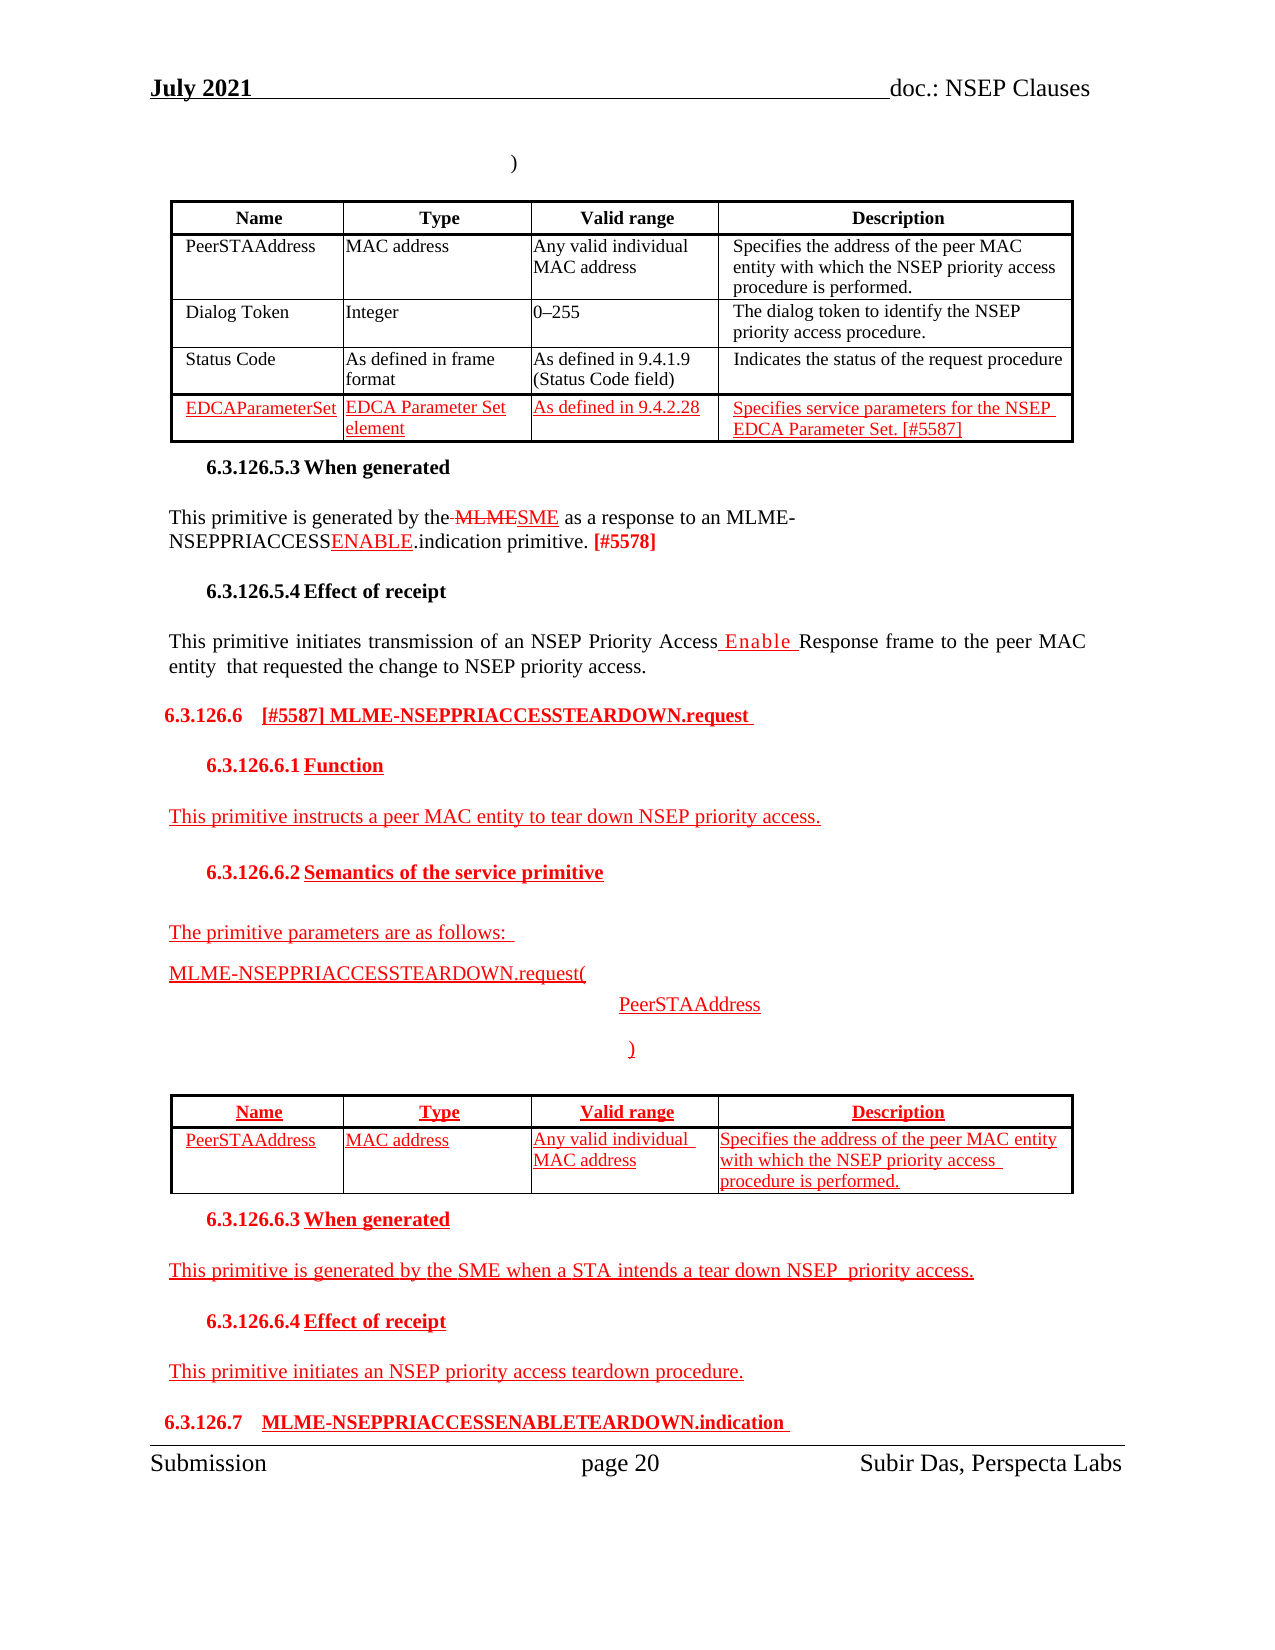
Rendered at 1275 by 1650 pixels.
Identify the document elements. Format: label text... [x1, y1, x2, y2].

text PeerSTAAddress [619, 992, 979, 1016]
table_cell MAC address [344, 236, 531, 299]
table_header Type [344, 1097, 531, 1126]
list Effect of receipt [206, 579, 644, 603]
table_cell Specifies the address of the peer MAC entity with which the NSEP priority access procedure is performed. [719, 1129, 1071, 1193]
table_cell As defined in frame format [344, 348, 531, 393]
table_cell MAC address [344, 1129, 531, 1193]
table_header Name [173, 1097, 343, 1126]
list Semantics of the service primitive [206, 860, 1125, 884]
text This primitive is generated by the MLMESME as a response to an MLME-NSEPPRIACCESSENABLE.indication primitive. [#5578] [169, 505, 1125, 553]
text This primitive initiates an NSEP priority access teardown procedure. [169, 1359, 1125, 1383]
table_cell PeerSTAAddress [173, 1129, 343, 1193]
list Effect of receipt [206, 1309, 1125, 1333]
table_cell As defined in 9.4.2.28 [532, 396, 718, 440]
list When generated [206, 455, 644, 479]
table_cell Status Code [173, 348, 343, 393]
list Function [206, 753, 1125, 777]
text The primitive parameters are as follows: [169, 920, 1275, 944]
table_cell EDCA Parameter Set element [344, 396, 531, 440]
text This primitive instructs a peer MAC entity to tear down NSEP priority access. [169, 804, 1125, 828]
table_cell Any valid individual MAC address [532, 236, 718, 299]
table_header Name [173, 203, 343, 232]
table_cell Specifies service parameters for the NSEP EDCA Parameter Set. [#5587] [719, 396, 1071, 440]
table_cell Any valid individual MAC address [532, 1129, 718, 1193]
list When generated [206, 1207, 1125, 1231]
list MLME-NSEPPRIACCESSENABLETEARDOWN.indication [164, 1410, 1125, 1434]
table_cell As defined in 9.4.1.9 (Status Code field) [532, 348, 718, 393]
text This primitive is generated by the SME when a STA intends a tear down NSEP priority access. [169, 1257, 1125, 1282]
table_cell Integer [344, 300, 531, 347]
text ) [510, 150, 1125, 174]
table_header Type [344, 203, 531, 232]
table_cell Specifies the address of the peer MAC entity with which the NSEP priority access procedure is performed. [719, 236, 1071, 299]
table_cell PeerSTAAddress [173, 236, 343, 299]
list [#5587] MLME-NSEPPRIACCESSTEARDOWN.request [164, 703, 1125, 727]
table_header Description [719, 203, 1071, 232]
table_cell The dialog token to identify the NSEP priority access procedure. [719, 300, 1071, 347]
table_cell Indicates the status of the request procedure [719, 348, 1071, 393]
table_cell EDCAParameterSet [173, 396, 343, 440]
text MLME-NSEPPRIACCESSTEARDOWN.request( [169, 961, 979, 985]
table_header Valid range [532, 203, 718, 232]
text ) [628, 1036, 923, 1060]
table_cell Dialog Token [173, 300, 343, 347]
table_header Description [719, 1097, 1071, 1126]
table_header Valid range [532, 1097, 718, 1126]
table_cell 0–255 [532, 300, 718, 347]
text This primitive initiates transmission of an NSEP Priority Access Enable Response frame to the peer MAC entity that requested the change to NSEP priority access. [169, 629, 1125, 678]
